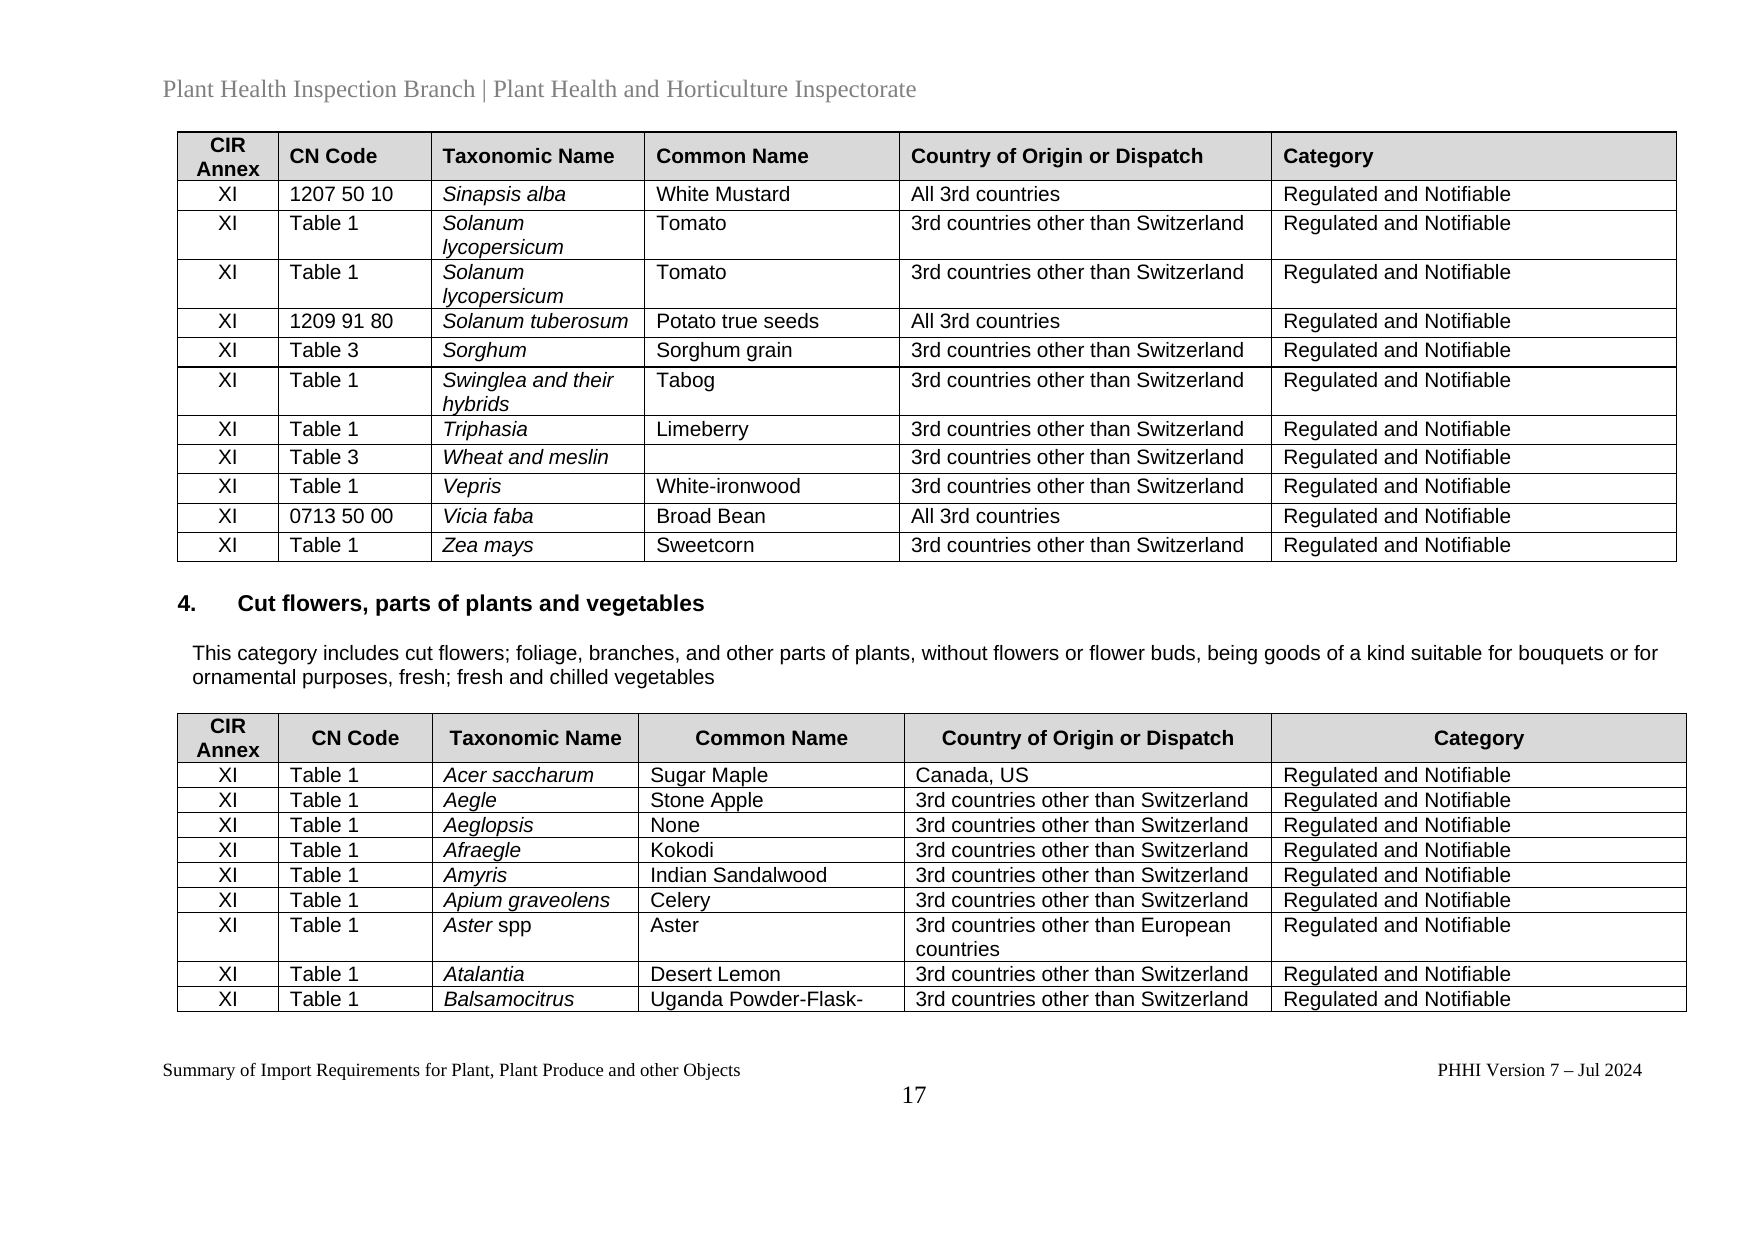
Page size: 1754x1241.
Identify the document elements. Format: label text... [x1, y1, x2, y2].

subtitle 4. Cut flowers, parts of plants and vegetables [162, 590, 1665, 617]
table_cell Regulated and Notifiable [1272, 788, 1686, 812]
table_cell [645, 445, 899, 473]
table_cell Regulated and Notifiable [1272, 987, 1686, 1011]
table_cell Balsamocitrus [433, 987, 638, 1011]
table_cell Aster spp [433, 913, 638, 961]
table_cell Table 1 [279, 913, 432, 961]
table_cell Indian Sandalwood [639, 863, 904, 887]
table_cell Solanum lycopersicum [432, 211, 644, 259]
table_cell Wheat and meslin [432, 445, 644, 473]
table_cell Table 1 [279, 211, 431, 259]
table_cell White Mustard [645, 181, 899, 210]
table_cell Desert Lemon [639, 962, 904, 986]
table_header Taxonomic Name [433, 714, 638, 762]
table_cell XI [178, 416, 278, 444]
table_cell Tabog [645, 368, 899, 415]
table_cell XI [178, 838, 278, 862]
table_cell XI [178, 813, 278, 837]
table_cell XI [178, 888, 278, 912]
table_header CIR Annex [178, 133, 278, 180]
table_cell Regulated and Notifiable [1272, 445, 1676, 473]
table_cell 3rd countries other than Switzerland [905, 813, 1271, 837]
table_cell Table 1 [279, 474, 431, 502]
table_cell 3rd countries other than Switzerland [900, 338, 1271, 366]
table_cell Amyris [433, 863, 638, 887]
table_cell Kokodi [639, 838, 904, 862]
table_cell Solanum lycopersicum [432, 260, 644, 308]
table_cell Celery [639, 888, 904, 912]
table_cell All 3rd countries [900, 181, 1271, 210]
table_cell XI [178, 962, 278, 986]
table_cell Potato true seeds [645, 309, 899, 337]
table_header Common Name [645, 133, 899, 180]
table_cell Tomato [645, 260, 899, 308]
table_cell Limeberry [645, 416, 899, 444]
table_cell Table 1 [279, 987, 432, 1011]
table_cell Table 1 [279, 813, 432, 837]
table_cell Acer saccharum [433, 763, 638, 787]
table_cell Regulated and Notifiable [1272, 181, 1676, 210]
table_cell XI [178, 863, 278, 887]
table_cell White-ironwood [645, 474, 899, 502]
table_cell 3rd countries other than Switzerland [900, 416, 1271, 444]
table_cell Table 1 [279, 888, 432, 912]
table_cell XI [178, 987, 278, 1011]
table_header Country of Origin or Dispatch [905, 714, 1271, 762]
table_cell Table 1 [279, 763, 432, 787]
table_cell Sinapsis alba [432, 181, 644, 210]
table_header Common Name [639, 714, 904, 762]
table_cell Swinglea and their hybrids [432, 368, 644, 415]
table_cell Table 1 [279, 368, 431, 415]
table_cell Regulated and Notifiable [1272, 368, 1676, 415]
table_cell Regulated and Notifiable [1272, 416, 1676, 444]
table_cell Zea mays [432, 533, 644, 561]
table_cell Triphasia [432, 416, 644, 444]
table_cell XI [178, 260, 278, 308]
table_cell Regulated and Notifiable [1272, 838, 1686, 862]
table_cell 3rd countries other than Switzerland [900, 533, 1271, 561]
table_cell 3rd countries other than Switzerland [905, 788, 1271, 812]
table_cell Regulated and Notifiable [1272, 309, 1676, 337]
table_cell XI [178, 338, 278, 366]
table_cell 3rd countries other than European countries [905, 913, 1271, 961]
table_cell Table 1 [279, 838, 432, 862]
table_cell XI [178, 913, 278, 961]
table_cell Regulated and Notifiable [1272, 211, 1676, 259]
table_cell 3rd countries other than Switzerland [905, 962, 1271, 986]
table_cell Regulated and Notifiable [1272, 763, 1686, 787]
table_cell XI [178, 211, 278, 259]
table_cell Uganda Powder-Flask-Fruit [639, 987, 904, 1011]
table_cell XI [178, 474, 278, 502]
table_cell XI [178, 788, 278, 812]
table_header Category [1272, 133, 1676, 180]
table_cell XI [178, 181, 278, 210]
table_cell XI [178, 309, 278, 337]
table_cell Table 1 [279, 863, 432, 887]
table_cell Regulated and Notifiable [1272, 338, 1676, 366]
table_cell Solanum tuberosum [432, 309, 644, 337]
table_cell All 3rd countries [900, 309, 1271, 337]
table_cell Regulated and Notifiable [1272, 888, 1686, 912]
table_cell Regulated and Notifiable [1272, 913, 1686, 961]
table_cell 3rd countries other than Switzerland [905, 987, 1271, 1011]
table_cell 3rd countries other than Switzerland [905, 888, 1271, 912]
table_cell 1207 50 10 [279, 181, 431, 210]
table_cell All 3rd countries [900, 504, 1271, 532]
table_cell Broad Bean [645, 504, 899, 532]
table_cell Regulated and Notifiable [1272, 504, 1676, 532]
table_cell 3rd countries other than Switzerland [900, 368, 1271, 415]
table_cell Regulated and Notifiable [1272, 474, 1676, 502]
table_cell XI [178, 504, 278, 532]
table_cell 3rd countries other than Switzerland [900, 445, 1271, 473]
table_cell Stone Apple [639, 788, 904, 812]
table_cell Canada, US [905, 763, 1271, 787]
table_cell Vepris [432, 474, 644, 502]
table_cell Aster [639, 913, 904, 961]
table_cell 3rd countries other than Switzerland [900, 260, 1271, 308]
table_header CIR Annex [178, 714, 278, 762]
text This category includes cut flowers; foliage, branches, and other parts of plants, without flowers or flower buds, being goods of a kind suitable for bouquets or for ornamental purposes, fresh; fresh and chilled vegetables [192, 641, 1665, 689]
table_cell Table 1 [279, 416, 431, 444]
table_cell XI [178, 533, 278, 561]
table_header Category [1272, 714, 1686, 762]
table_header Country of Origin or Dispatch [900, 133, 1271, 180]
table_cell Sweetcorn [645, 533, 899, 561]
table_cell Regulated and Notifiable [1272, 260, 1676, 308]
table_header CN Code [279, 133, 431, 180]
table_cell Sorghum [432, 338, 644, 366]
table_cell Vicia faba [432, 504, 644, 532]
table_cell Aeglopsis [433, 813, 638, 837]
table_cell 3rd countries other than Switzerland [900, 211, 1271, 259]
table_header CN Code [279, 714, 432, 762]
table_cell 3rd countries other than Switzerland [900, 474, 1271, 502]
table_cell 3rd countries other than Switzerland [905, 838, 1271, 862]
table_cell Table 3 [279, 338, 431, 366]
table_cell Table 1 [279, 260, 431, 308]
table_cell XI [178, 445, 278, 473]
table_cell 3rd countries other than Switzerland [905, 863, 1271, 887]
table_cell XI [178, 368, 278, 415]
table_cell Aegle [433, 788, 638, 812]
table_cell Regulated and Notifiable [1272, 813, 1686, 837]
table_header Taxonomic Name [432, 133, 644, 180]
table_cell Regulated and Notifiable [1272, 863, 1686, 887]
table_cell Sugar Maple [639, 763, 904, 787]
table_cell Regulated and Notifiable [1272, 533, 1676, 561]
table_cell Afraegle [433, 838, 638, 862]
table_cell Table 3 [279, 445, 431, 473]
table_cell Regulated and Notifiable [1272, 962, 1686, 986]
table_cell Tomato [645, 211, 899, 259]
table_cell 1209 91 80 [279, 309, 431, 337]
table_cell Sorghum grain [645, 338, 899, 366]
table_cell Atalantia [433, 962, 638, 986]
table_cell 0713 50 00 [279, 504, 431, 532]
table_cell Table 1 [279, 533, 431, 561]
table_cell XI [178, 763, 278, 787]
table_cell Table 1 [279, 962, 432, 986]
table_cell Apium graveolens [433, 888, 638, 912]
table_cell None [639, 813, 904, 837]
table_cell Table 1 [279, 788, 432, 812]
